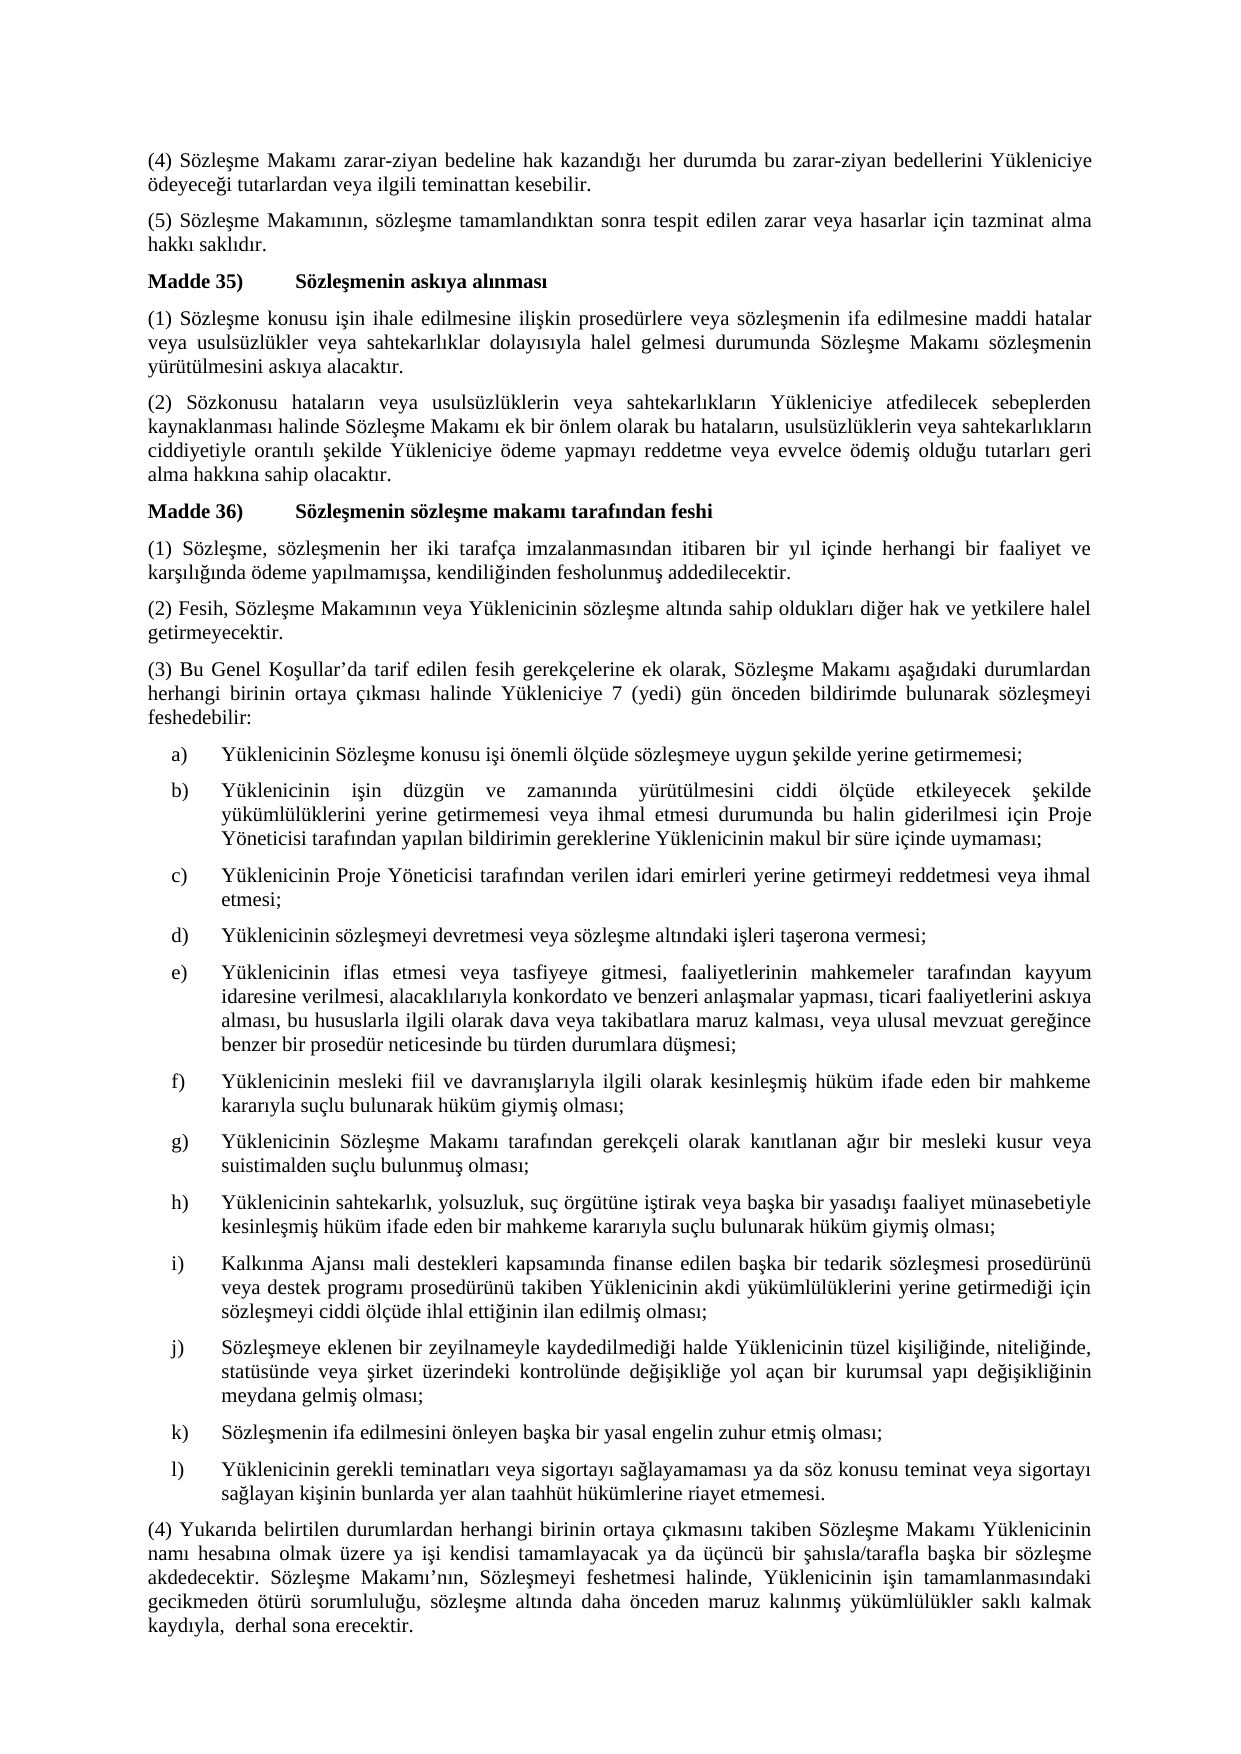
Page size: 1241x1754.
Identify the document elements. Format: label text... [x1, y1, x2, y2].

list Yüklenicinin işin düzgün ve zamanında yürütülmesini ciddi ölçüde etkileyecek şekilde yükümlülüklerini yerine getirmemesi veya ihmal etmesi durumunda bu halin giderilmesi için Proje Yöneticisi tarafından yapılan bildirimin gereklerine Yüklenicinin makul bir süre içinde uymaması; [171, 778, 1093, 850]
list Kalkınma Ajansı mali destekleri kapsamında finanse edilen başka bir tedarik sözleşmesi prosedürünü veya destek programı prosedürünü takiben Yüklenicinin akdi yükümlülüklerini yerine getirmediği için sözleşmeyi ciddi ölçüde ihlal ettiğinin ilan edilmiş olması; [171, 1251, 1093, 1323]
list Yüklenicinin sözleşmeyi devretmesi veya sözleşme altındaki işleri taşerona vermesi; [171, 923, 1093, 947]
text (1) Sözleşme konusu işin ihale edilmesine ilişkin prosedürlere veya sözleşmenin ifa edilmesine maddi hatalar veya usulsüzlükler veya sahtekarlıklar dolayısıyla halel gelmesi durumunda Sözleşme Makamı sözleşmenin yürütülmesini askıya alacaktır. [148, 306, 1093, 378]
text (3) Bu Genel Koşullar’da tarif edilen fesih gerekçelerine ek olarak, Sözleşme Makamı aşağıdaki durumlardan herhangi birinin ortaya çıkması halinde Yükleniciye 7 (yedi) gün önceden bildirimde bulunarak sözleşmeyi feshedebilir: [148, 657, 1093, 729]
list Yüklenicinin Sözleşme konusu işi önemli ölçüde sözleşmeye uygun şekilde yerine getirmemesi; [171, 741, 1093, 766]
text (2) Sözkonusu hataların veya usulsüzlüklerin veya sahtekarlıkların Yükleniciye atfedilecek sebeplerden kaynaklanması halinde Sözleşme Makamı ek bir önlem olarak bu hataların, usulsüzlüklerin veya sahtekarlıkların ciddiyetiyle orantılı şekilde Yükleniciye ödeme yapmayı reddetme veya evvelce ödemiş olduğu tutarları geri alma hakkına sahip olacaktır. [148, 390, 1093, 486]
list Sözleşmenin askıya alınması [148, 269, 1093, 293]
list Sözleşmenin sözleşme makamı tarafından feshi [148, 499, 1093, 523]
text (2) Fesih, Sözleşme Makamının veya Yüklenicinin sözleşme altında sahip oldukları diğer hak ve yetkilere halel getirmeyecektir. [148, 596, 1093, 644]
list Yüklenicinin iflas etmesi veya tasfiyeye gitmesi, faaliyetlerinin mahkemeler tarafından kayyum idaresine verilmesi, alacaklılarıyla konkordato ve benzeri anlaşmalar yapması, ticari faaliyetlerini askıya alması, bu hususlarla ilgili olarak dava veya takibatlara maruz kalması, veya ulusal mevzuat gereğince benzer bir prosedür neticesinde bu türden durumlara düşmesi; [171, 960, 1093, 1056]
list Yüklenicinin mesleki fiil ve davranışlarıyla ilgili olarak kesinleşmiş hüküm ifade eden bir mahkeme kararıyla suçlu bulunarak hüküm giymiş olması; [171, 1069, 1093, 1117]
text (1) Sözleşme, sözleşmenin her iki tarafça imzalanmasından itibaren bir yıl içinde herhangi bir faaliyet ve karşılığında ödeme yapılmamışsa, kendiliğinden fesholunmuş addedilecektir. [148, 536, 1093, 584]
list Yüklenicinin gerekli teminatları veya sigortayı sağlayamaması ya da söz konusu teminat veya sigortayı sağlayan kişinin bunlarda yer alan taahhüt hükümlerine riayet etmemesi. [171, 1456, 1093, 1504]
text (4) Yukarıda belirtilen durumlardan herhangi birinin ortaya çıkmasını takiben Sözleşme Makamı Yüklenicinin namı hesabına olmak üzere ya işi kendisi tamamlayacak ya da üçüncü bir şahısla/tarafla başka bir sözleşme akdedecektir. Sözleşme Makamı’nın, Sözleşmeyi feshetmesi halinde, Yüklenicinin işin tamamlanmasındaki gecikmeden ötürü sorumluluğu, sözleşme altında daha önceden maruz kalınmış yükümlülükler saklı kalmak kaydıyla, derhal sona erecektir. [148, 1517, 1093, 1637]
text (4) Sözleşme Makamı zarar-ziyan bedeline hak kazandığı her durumda bu zarar-ziyan bedellerini Yükleniciye ödeyeceği tutarlardan veya ilgili teminattan kesebilir. [148, 148, 1093, 196]
list Yüklenicinin Sözleşme Makamı tarafından gerekçeli olarak kanıtlanan ağır bir mesleki kusur veya suistimalden suçlu bulunmuş olması; [171, 1129, 1093, 1177]
list Sözleşmenin ifa edilmesini önleyen başka bir yasal engelin zuhur etmiş olması; [171, 1420, 1093, 1444]
list Yüklenicinin Proje Yöneticisi tarafından verilen idari emirleri yerine getirmeyi reddetmesi veya ihmal etmesi; [171, 863, 1093, 911]
list Yüklenicinin sahtekarlık, yolsuzluk, suç örgütüne iştirak veya başka bir yasadışı faaliyet münasebetiyle kesinleşmiş hüküm ifade eden bir mahkeme kararıyla suçlu bulunarak hüküm giymiş olması; [171, 1190, 1093, 1238]
text (5) Sözleşme Makamının, sözleşme tamamlandıktan sonra tespit edilen zarar veya hasarlar için tazminat alma hakkı saklıdır. [148, 208, 1093, 256]
list Sözleşmeye eklenen bir zeyilnameyle kaydedilmediği halde Yüklenicinin tüzel kişiliğinde, niteliğinde, statüsünde veya şirket üzerindeki kontrolünde değişikliğe yol açan bir kurumsal yapı değişikliğinin meydana gelmiş olması; [171, 1335, 1093, 1407]
